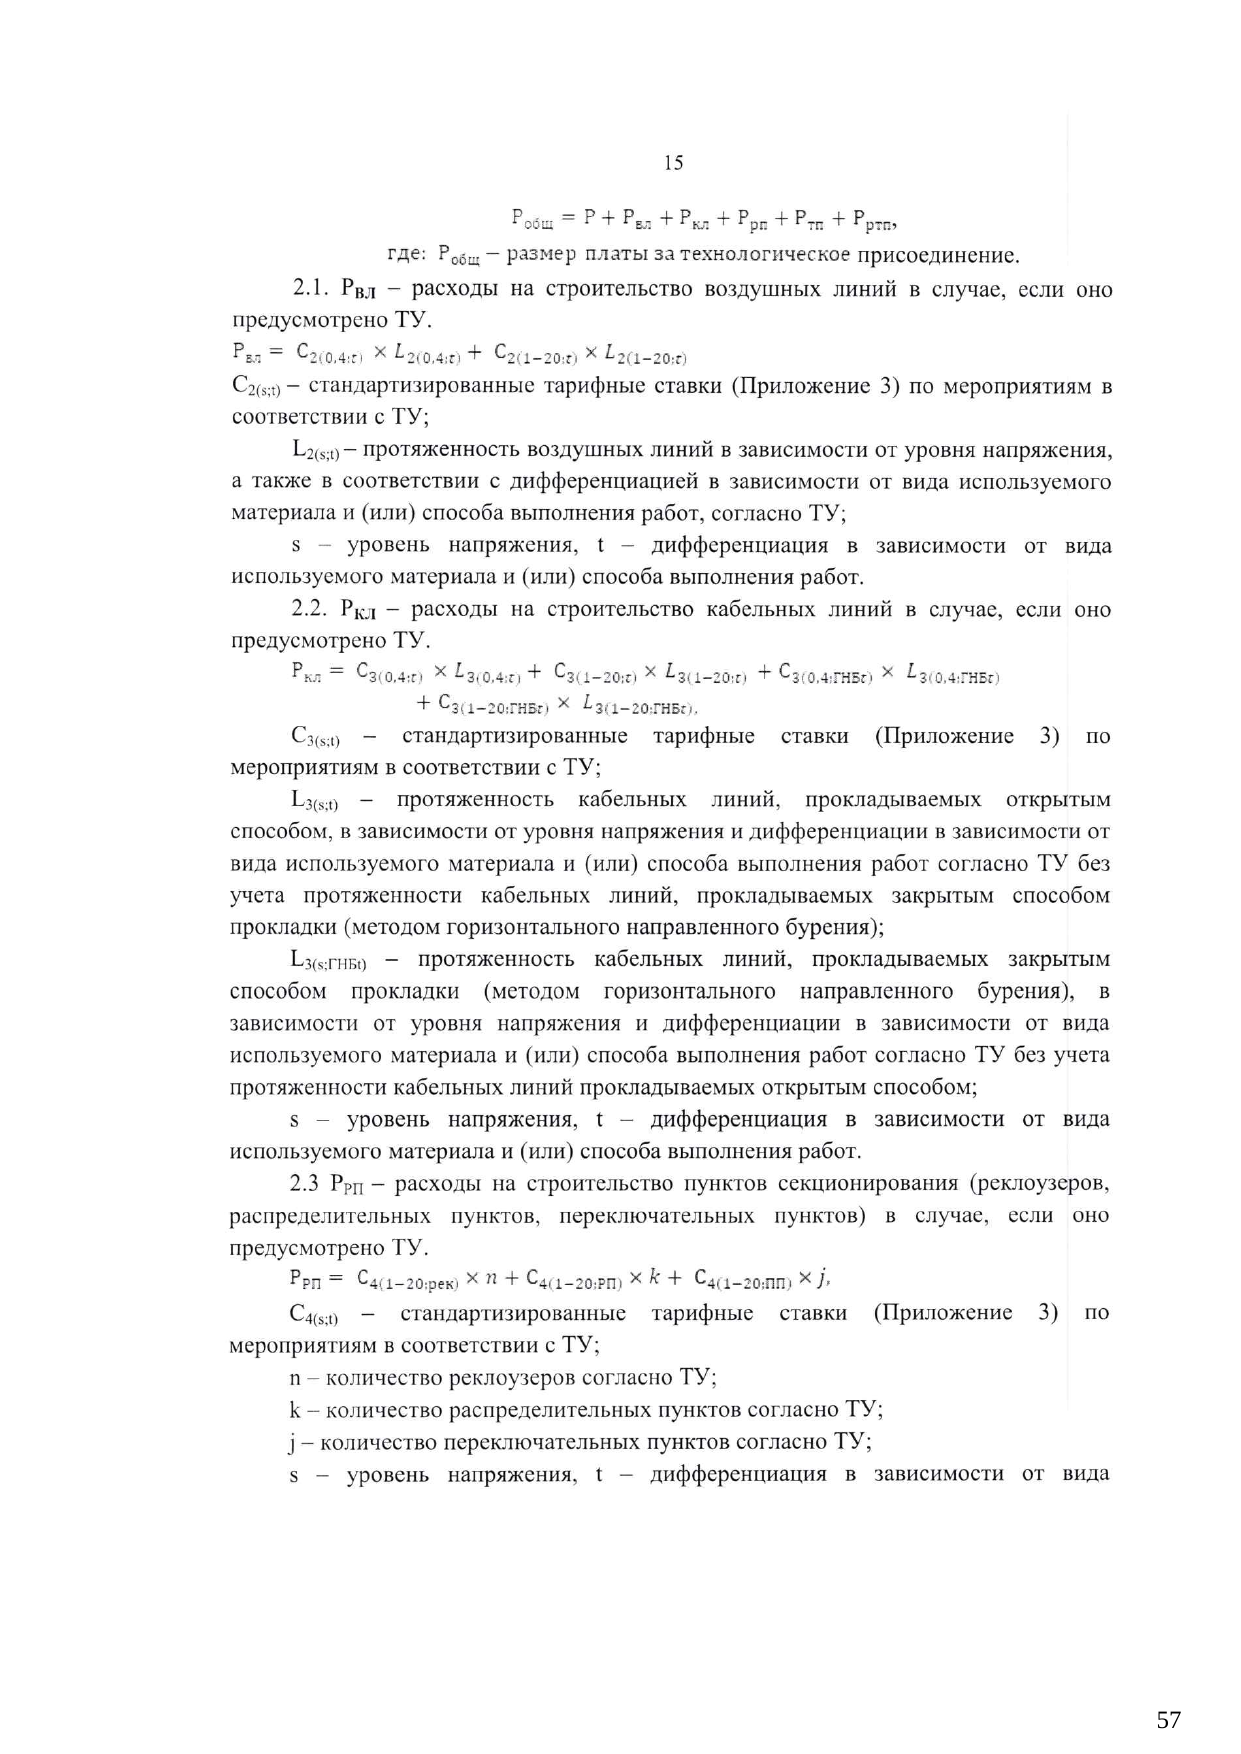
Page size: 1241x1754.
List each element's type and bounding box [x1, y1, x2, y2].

picture [104, 88, 1181, 1620]
